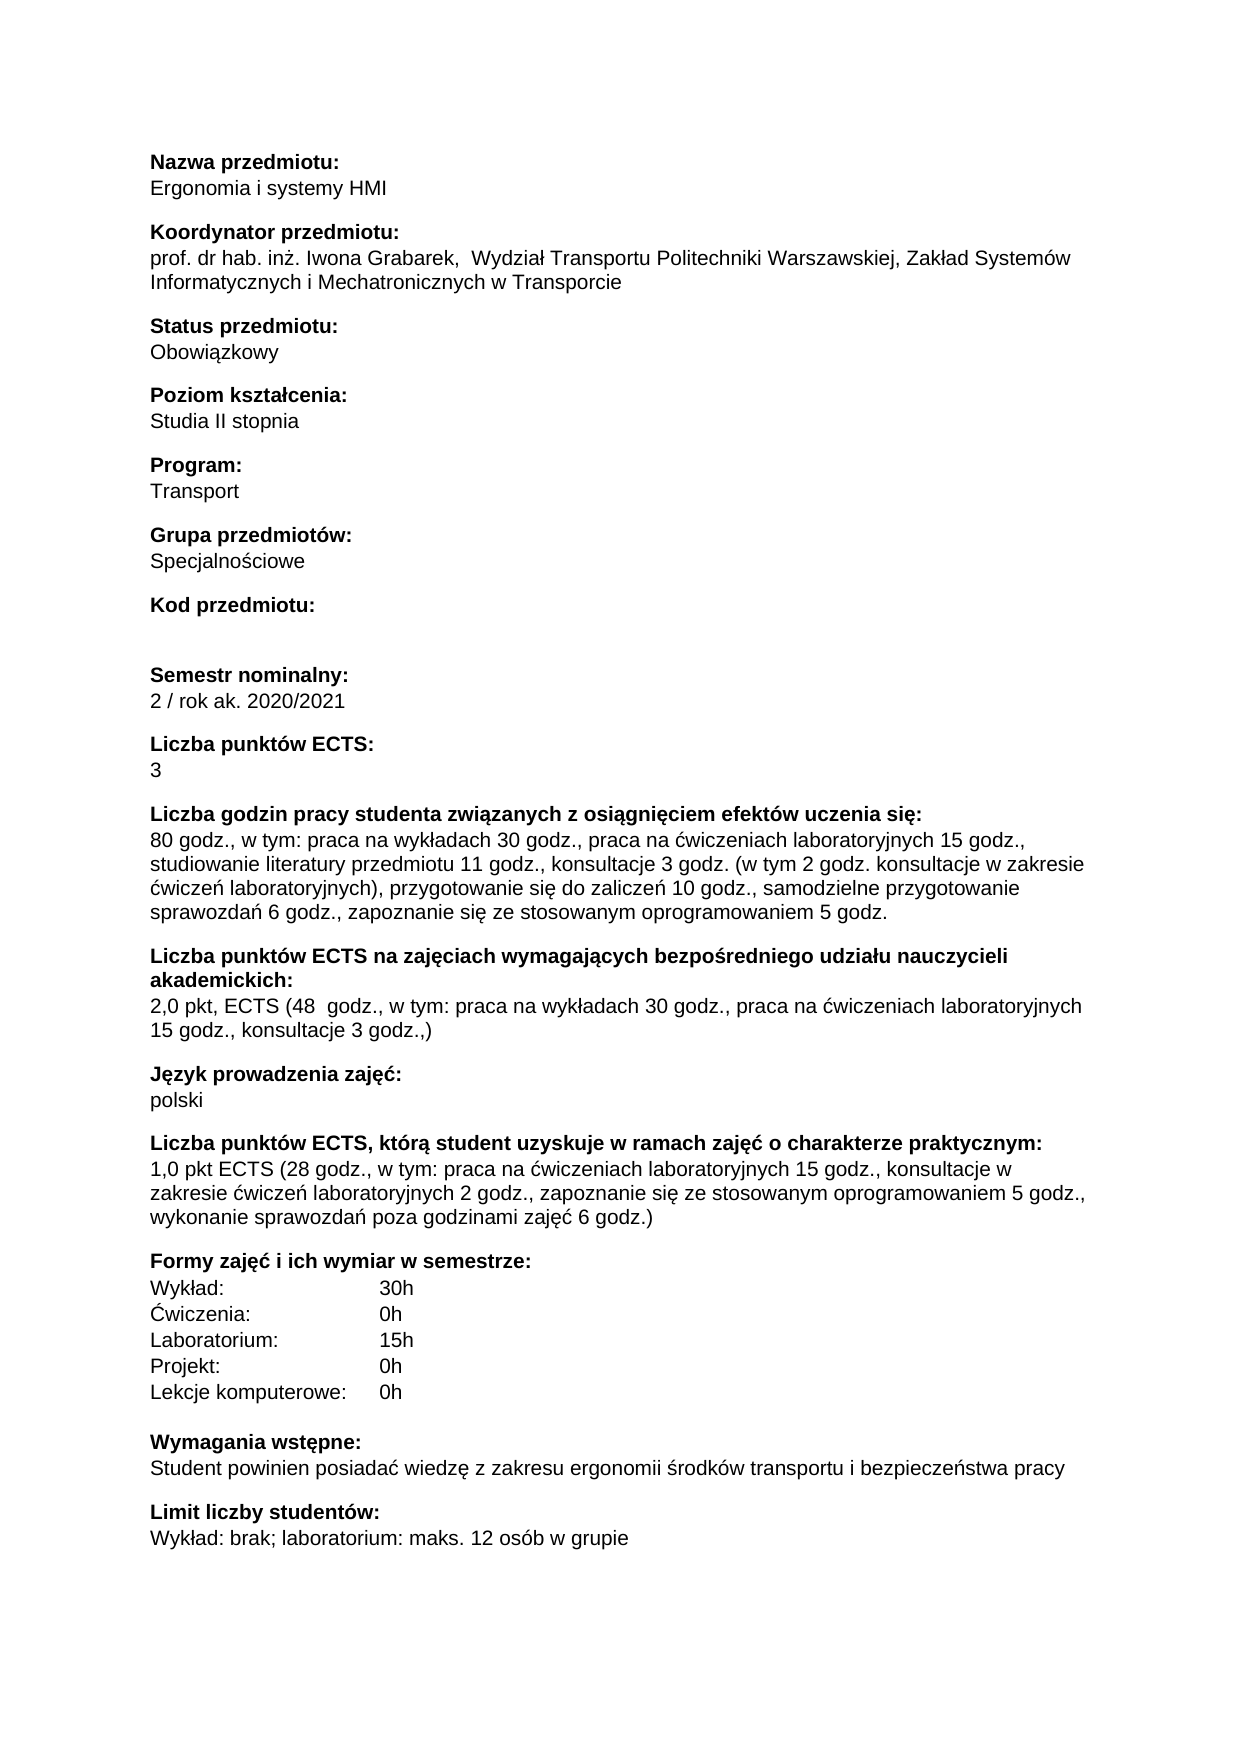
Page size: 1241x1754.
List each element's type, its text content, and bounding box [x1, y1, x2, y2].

text Student powinien posiadać wiedzę z zakresu ergonomii środków transportu i bezpieczeństwa pracy [150, 1456, 1090, 1480]
table_header 30h [369, 1276, 597, 1300]
table_cell Ćwiczenia: [140, 1302, 367, 1326]
table_cell Laboratorium: [140, 1328, 367, 1352]
text 80 godz., w tym: praca na wykładach 30 godz., praca na ćwiczeniach laboratoryjnych 15 godz., studiowanie literatury przedmiotu 11 godz., konsultacje 3 godz. (w tym 2 godz. konsultacje w zakresie ćwiczeń laboratoryjnych), przygotowanie się do zaliczeń 10 godz., samodzielne przygotowanie sprawozdań 6 godz., zapoznanie się ze stosowanym oprogramowaniem 5 godz. [150, 828, 1090, 924]
text Kod przedmiotu: [150, 593, 1090, 617]
table_cell Projekt: [140, 1354, 367, 1378]
text Liczba punktów ECTS, którą student uzyskuje w ramach zajęć o charakterze praktycznym: [150, 1131, 1090, 1155]
table_cell 15h [369, 1326, 597, 1352]
text polski [150, 1087, 1090, 1111]
text Ergonomia i systemy HMI [150, 176, 1090, 200]
table_cell 0h [369, 1352, 597, 1378]
text Program: [150, 453, 1090, 477]
text prof. dr hab. inż. Iwona Grabarek, Wydział Transportu Politechniki Warszawskiej, Zakład Systemów Informatycznych i Mechatronicznych w Transporcie [150, 246, 1090, 294]
table_cell 0h [369, 1300, 597, 1326]
text Nazwa przedmiotu: [150, 150, 1090, 174]
text Semestr nominalny: [150, 662, 1090, 686]
text Koordynator przedmiotu: [150, 220, 1090, 244]
text Transport [150, 479, 1090, 503]
text Język prowadzenia zajęć: [150, 1061, 1090, 1085]
text Poziom kształcenia: [150, 383, 1090, 407]
text Wykład: brak; laboratorium: maks. 12 osób w grupie [150, 1526, 1090, 1549]
text Status przedmiotu: [150, 313, 1090, 337]
table_header Wykład: [140, 1276, 367, 1300]
text Wymagania wstępne: [150, 1430, 1090, 1454]
text 1,0 pkt ECTS (28 godz., w tym: praca na ćwiczeniach laboratoryjnych 15 godz., konsultacje w zakresie ćwiczeń laboratoryjnych 2 godz., zapoznanie się ze stosowanym oprogramowaniem 5 godz., wykonanie sprawozdań poza godzinami zajęć 6 godz.) [150, 1157, 1090, 1229]
text Limit liczby studentów: [150, 1499, 1090, 1523]
table_cell Lekcje komputerowe: [140, 1380, 367, 1404]
text Liczba punktów ECTS na zajęciach wymagających bezpośredniego udziału nauczycieli akademickich: [150, 944, 1090, 992]
text Studia II stopnia [150, 409, 1090, 433]
text Grupa przedmiotów: [150, 523, 1090, 547]
text 3 [150, 758, 1090, 782]
text Obowiązkowy [150, 339, 1090, 363]
text Liczba punktów ECTS: [150, 732, 1090, 756]
text 2 / rok ak. 2020/2021 [150, 688, 1090, 712]
text 2,0 pkt, ECTS (48 godz., w tym: praca na wykładach 30 godz., praca na ćwiczeniach laboratoryjnych 15 godz., konsultacje 3 godz.,) [150, 994, 1090, 1042]
table_cell 0h [369, 1378, 597, 1404]
text Formy zajęć i ich wymiar w semestrze: [150, 1249, 1090, 1273]
text Specjalnościowe [150, 549, 1090, 573]
text Liczba godzin pracy studenta związanych z osiągnięciem efektów uczenia się: [150, 802, 1090, 826]
